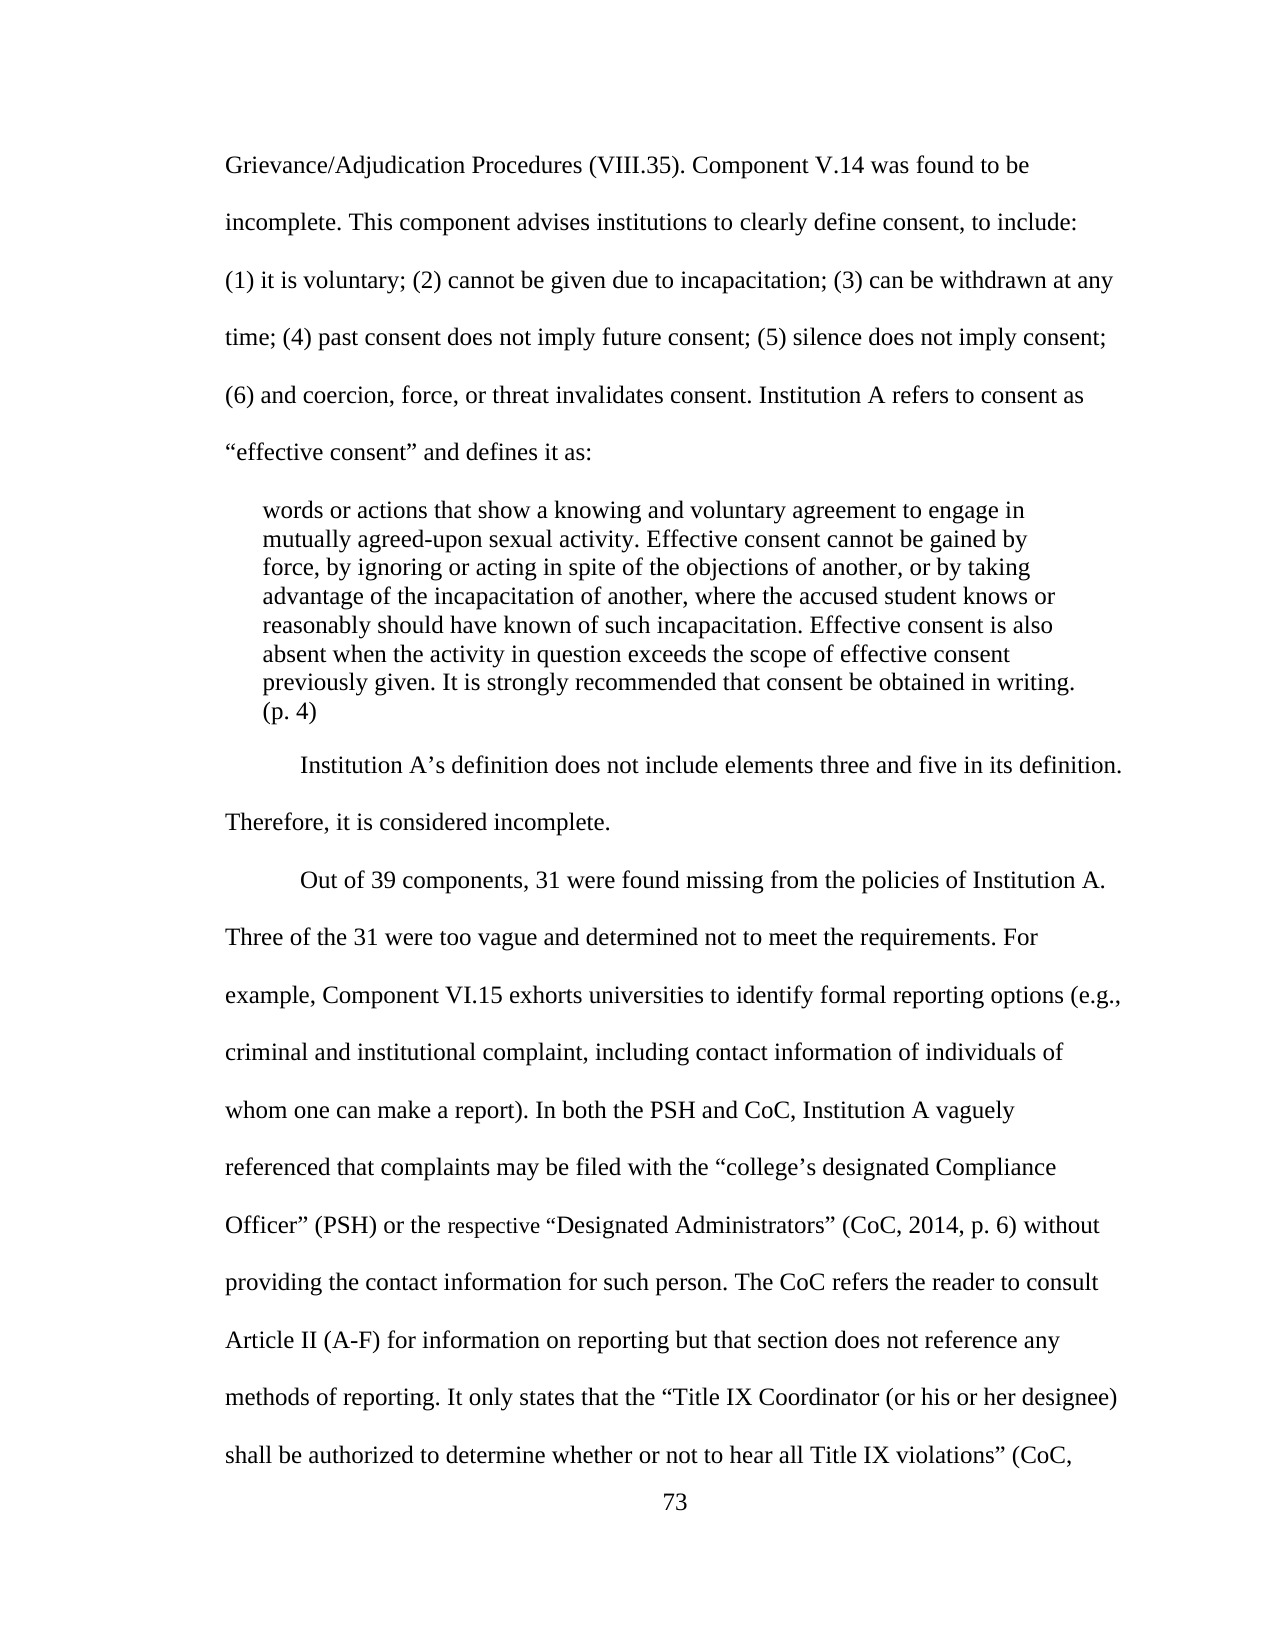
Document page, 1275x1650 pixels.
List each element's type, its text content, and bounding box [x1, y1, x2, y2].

text words or actions that show a knowing and voluntary agreement to engage in mutually agreed-upon sexual activity. Effective consent cannot be gained by force, by ignoring or acting in spite of the objections of another, or by taking advantage of the incapacitation of another, where the accused student knows or reasonably should have known of such incapacitation. Effective consent is also absent when the activity in question exceeds the scope of effective consent previously given. It is strongly recommended that consent be obtained in writing. (p. 4) [262, 495, 1087, 725]
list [225, 865, 1125, 1469]
text Institution A’s definition does not include elements three and five in its definition. Therefore, it is considered incomplete. [225, 750, 1125, 836]
list (1) it is voluntary; (2) cannot be given due to incapacitation; (3) can be withdrawn at any time; (4) past consent does not imply future consent; (5) silence does not imply consent; (6) and coercion, force, or threat invalidates consent. Institution A refers to consent as “effective consent” and defines it as: [225, 265, 1125, 466]
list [225, 150, 1125, 236]
